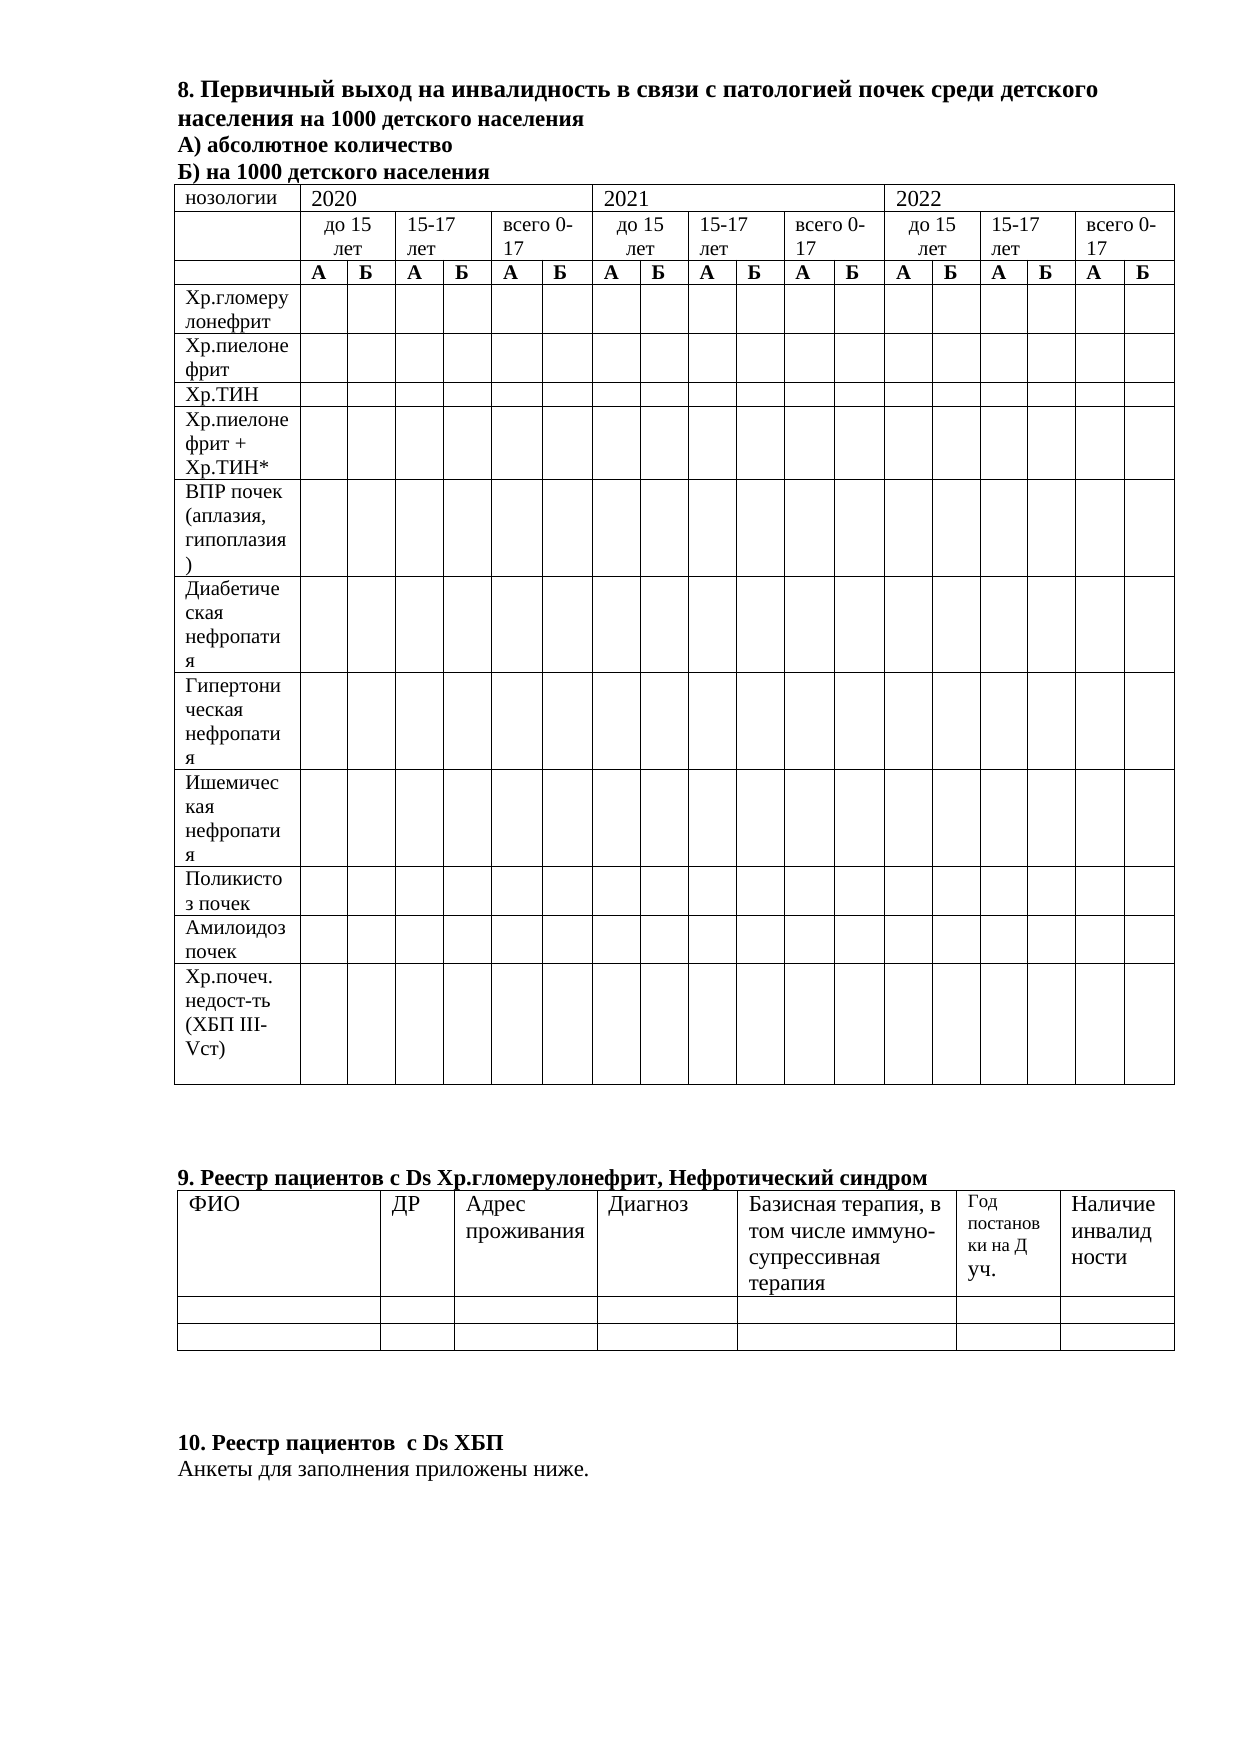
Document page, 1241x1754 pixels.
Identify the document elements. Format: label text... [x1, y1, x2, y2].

table_cell [455, 1297, 597, 1323]
table_cell Диабетическая нефропатия [175, 577, 300, 672]
table_cell [348, 770, 395, 866]
table_cell [1076, 770, 1124, 866]
table_cell [1076, 407, 1124, 479]
table_cell [835, 407, 884, 479]
table_cell А [593, 261, 640, 284]
table_cell [785, 916, 834, 963]
table_cell [396, 916, 443, 963]
table_cell [933, 407, 980, 479]
table_cell [455, 1324, 597, 1349]
table_cell [301, 334, 347, 381]
table_cell до 15 лет [885, 212, 980, 259]
table_cell [396, 285, 443, 333]
table_cell [933, 964, 980, 1084]
table_header Диагноз [598, 1191, 737, 1296]
table_cell [1076, 480, 1124, 576]
table_cell [543, 577, 592, 672]
table_cell [689, 916, 736, 963]
table_cell [348, 334, 395, 381]
table_cell [737, 383, 784, 406]
table_cell [492, 916, 542, 963]
table_cell [785, 480, 834, 576]
table_cell 15-17 лет [981, 212, 1075, 259]
table_cell [301, 964, 347, 1084]
table_cell [444, 770, 491, 866]
table_cell [492, 964, 542, 1084]
table_cell [933, 916, 980, 963]
table_cell [178, 1297, 380, 1323]
table_header 2020 [301, 185, 592, 211]
table_cell [1125, 577, 1174, 672]
table_cell Хр.ТИН [175, 383, 300, 406]
table_cell [835, 480, 884, 576]
table_cell [738, 1297, 956, 1323]
table_header ДР [381, 1191, 454, 1296]
table_cell [933, 770, 980, 866]
table_cell [785, 867, 834, 914]
table_cell [543, 480, 592, 576]
table_cell Хр.пиелонефрит + Хр.ТИН* [175, 407, 300, 479]
table_cell Хр.гломерулонефрит [175, 285, 300, 333]
table_cell [593, 770, 640, 866]
table_cell [885, 480, 932, 576]
table_cell [885, 867, 932, 914]
table_header Наличие инвалидности [1061, 1191, 1174, 1296]
table_cell [957, 1297, 1060, 1323]
table_cell [641, 964, 688, 1084]
table_cell [301, 770, 347, 866]
table_cell [738, 1324, 956, 1349]
table_cell [981, 407, 1027, 479]
table_cell [641, 480, 688, 576]
table_cell [785, 383, 834, 406]
table_cell [543, 383, 592, 406]
table_cell [593, 964, 640, 1084]
table_cell [543, 407, 592, 479]
table_cell Хр.почеч. недост-ть (ХБП III-Vст) [175, 964, 300, 1084]
table_cell [641, 867, 688, 914]
table_cell [593, 673, 640, 769]
table_cell [593, 480, 640, 576]
table_cell [885, 383, 932, 406]
table_cell А [396, 261, 443, 284]
table_cell [492, 480, 542, 576]
table_cell [1028, 964, 1075, 1084]
table_cell [178, 1324, 380, 1349]
table_cell [543, 770, 592, 866]
table_cell [1076, 285, 1124, 333]
table_cell [593, 334, 640, 381]
table_cell [1028, 916, 1075, 963]
table_cell [1028, 577, 1075, 672]
table_cell [348, 673, 395, 769]
table_cell [835, 334, 884, 381]
table_cell [301, 867, 347, 914]
table_cell [348, 285, 395, 333]
table_cell [348, 407, 395, 479]
table_cell [301, 285, 347, 333]
table_cell до 15 лет [593, 212, 688, 259]
table_cell [785, 334, 834, 381]
table_cell [885, 334, 932, 381]
table_cell [301, 916, 347, 963]
table_cell [641, 577, 688, 672]
table_cell [1125, 285, 1174, 333]
table_cell [981, 334, 1027, 381]
table_cell 15-17 лет [689, 212, 784, 259]
table_cell [1076, 916, 1124, 963]
table_cell [885, 577, 932, 672]
table_cell [885, 673, 932, 769]
table_cell [885, 964, 932, 1084]
table_cell Хр.пиелонефрит [175, 334, 300, 381]
table_cell [1061, 1297, 1174, 1323]
table_cell [737, 916, 784, 963]
table_cell [1125, 770, 1174, 866]
table_cell [1076, 673, 1124, 769]
table_cell [348, 867, 395, 914]
table_cell [444, 383, 491, 406]
table_cell [444, 673, 491, 769]
table_cell Б [641, 261, 688, 284]
table_cell [981, 867, 1027, 914]
table_cell [737, 673, 784, 769]
table_cell [689, 673, 736, 769]
table_cell Поликистоз почек [175, 867, 300, 914]
table_cell [641, 770, 688, 866]
table_cell [1076, 334, 1124, 381]
table_cell [835, 285, 884, 333]
table_cell [641, 407, 688, 479]
table_cell [835, 673, 884, 769]
table_cell [381, 1297, 454, 1323]
table_cell [301, 577, 347, 672]
table_cell [835, 770, 884, 866]
table_cell [348, 480, 395, 576]
table_cell [348, 964, 395, 1084]
table_cell [1125, 383, 1174, 406]
table_cell А [1076, 261, 1124, 284]
table_cell ВПР почек (аплазия, гипоплазия) [175, 480, 300, 576]
table_cell Б [1028, 261, 1075, 284]
table_cell [641, 916, 688, 963]
table_cell всего 0-17 [785, 212, 884, 259]
table_cell [835, 867, 884, 914]
table_cell Б [543, 261, 592, 284]
table_cell [641, 285, 688, 333]
table_cell [981, 480, 1027, 576]
table_cell [689, 383, 736, 406]
table_cell [737, 334, 784, 381]
table_cell [348, 577, 395, 672]
table_cell [689, 964, 736, 1084]
table_cell А [785, 261, 834, 284]
table_cell Амилоидоз почек [175, 916, 300, 963]
table_cell Б [737, 261, 784, 284]
table_cell [543, 867, 592, 914]
table_cell [444, 964, 491, 1084]
table_cell [981, 577, 1027, 672]
table_cell Б [835, 261, 884, 284]
table_cell [785, 285, 834, 333]
table_cell [689, 285, 736, 333]
table_cell [737, 770, 784, 866]
table_cell всего 0-17 [492, 212, 592, 259]
table_cell [301, 407, 347, 479]
table_header Адрес проживания [455, 1191, 597, 1296]
table_cell [444, 407, 491, 479]
table_cell А [492, 261, 542, 284]
table_cell [492, 770, 542, 866]
table_cell [1028, 334, 1075, 381]
table_cell [1125, 334, 1174, 381]
table_cell [444, 867, 491, 914]
table_cell [933, 383, 980, 406]
table_cell [981, 770, 1027, 866]
table_cell [933, 285, 980, 333]
table_cell [933, 867, 980, 914]
table_cell [689, 577, 736, 672]
table_cell [396, 407, 443, 479]
table_cell [543, 285, 592, 333]
text 10. Реестр пациентов с Ds ХБП [177, 1429, 1152, 1456]
table_cell [598, 1324, 737, 1349]
table_cell [444, 334, 491, 381]
text А) абсолютное количество [177, 131, 1152, 158]
table_cell [933, 673, 980, 769]
table_cell [492, 383, 542, 406]
table_cell [593, 407, 640, 479]
table_cell [1125, 480, 1174, 576]
table_header 2022 [885, 185, 1174, 211]
table_cell Б [1125, 261, 1174, 284]
table_cell [981, 916, 1027, 963]
table_cell [492, 407, 542, 479]
table_cell [689, 334, 736, 381]
table_cell [348, 383, 395, 406]
table_cell [1125, 916, 1174, 963]
table_cell [1028, 480, 1075, 576]
table_cell [981, 673, 1027, 769]
table_cell [593, 916, 640, 963]
table_cell [593, 383, 640, 406]
table_cell [396, 334, 443, 381]
table_cell [1028, 770, 1075, 866]
table_cell [444, 480, 491, 576]
table_cell Ишемическая нефропатия [175, 770, 300, 866]
table_cell [737, 480, 784, 576]
table_cell [885, 285, 932, 333]
table_cell [885, 770, 932, 866]
table_cell [1028, 867, 1075, 914]
table_cell А [885, 261, 932, 284]
table_cell [593, 867, 640, 914]
table_cell [933, 577, 980, 672]
table_cell [1061, 1324, 1174, 1349]
table_header Год постановки на Д уч. [957, 1191, 1060, 1296]
table_cell [835, 964, 884, 1084]
table_cell [1125, 964, 1174, 1084]
table_cell 15-17 лет [396, 212, 491, 259]
table_cell [598, 1297, 737, 1323]
table_header Базисная терапия, в том числе иммуно-супрессивная терапия [738, 1191, 956, 1296]
table_cell [1028, 673, 1075, 769]
table_cell [301, 383, 347, 406]
table_cell [1028, 407, 1075, 479]
table_cell [301, 480, 347, 576]
table_cell Гипертоническая нефропатия [175, 673, 300, 769]
table_cell [641, 334, 688, 381]
table_cell [885, 916, 932, 963]
table_cell [737, 964, 784, 1084]
table_cell [593, 285, 640, 333]
table_cell [1125, 673, 1174, 769]
table_cell [348, 916, 395, 963]
table_cell [396, 867, 443, 914]
table_cell [737, 407, 784, 479]
table_cell [689, 770, 736, 866]
table_cell [396, 577, 443, 672]
table_cell А [689, 261, 736, 284]
table_cell [737, 867, 784, 914]
text 9. Реестр пациентов с Ds Хр.гломерулонефрит, Нефротический синдром [177, 1163, 1152, 1190]
table_cell Б [348, 261, 395, 284]
table_cell [1076, 867, 1124, 914]
table_cell [396, 964, 443, 1084]
table_cell всего 0-17 [1076, 212, 1174, 259]
table_cell [1028, 285, 1075, 333]
table_cell [641, 383, 688, 406]
table_cell [492, 673, 542, 769]
table_cell А [301, 261, 347, 284]
table_cell [543, 964, 592, 1084]
table_header нозологии [175, 185, 300, 211]
table_cell [543, 334, 592, 381]
table_cell [885, 407, 932, 479]
text Анкеты для заполнения приложены ниже. [177, 1456, 1152, 1482]
table_cell до 15 лет [301, 212, 395, 259]
table_cell А [981, 261, 1027, 284]
text Б) на 1000 детского населения [177, 158, 1152, 184]
table_cell [444, 577, 491, 672]
table_cell Б [933, 261, 980, 284]
table_cell [933, 480, 980, 576]
table_cell [396, 770, 443, 866]
table_cell [785, 770, 834, 866]
table_cell [835, 577, 884, 672]
table_cell [492, 334, 542, 381]
table_cell [785, 577, 834, 672]
table_cell [785, 964, 834, 1084]
table_cell [492, 867, 542, 914]
table_cell [737, 285, 784, 333]
table_cell [689, 480, 736, 576]
table_cell [1125, 407, 1174, 479]
table_header ФИО [178, 1191, 380, 1296]
table_cell [396, 673, 443, 769]
table_cell [381, 1324, 454, 1349]
table_cell [175, 261, 300, 284]
table_cell [543, 673, 592, 769]
table_cell [1076, 964, 1124, 1084]
table_cell [492, 577, 542, 672]
table_header 2021 [593, 185, 884, 211]
table_cell [492, 285, 542, 333]
table_cell [1076, 577, 1124, 672]
table_cell [396, 383, 443, 406]
table_cell [301, 673, 347, 769]
text 8. Первичный выход на инвалидность в связи с патологией почек среди детского населения на 1000 детского населения [177, 74, 1152, 131]
table_cell [785, 407, 834, 479]
table_cell [641, 673, 688, 769]
table_cell Б [444, 261, 491, 284]
table_cell [396, 480, 443, 576]
table_cell [1076, 383, 1124, 406]
table_cell [1028, 383, 1075, 406]
table_cell [957, 1324, 1060, 1349]
table_cell [933, 334, 980, 381]
table_cell [835, 916, 884, 963]
table_cell [981, 383, 1027, 406]
table_cell [543, 916, 592, 963]
table_cell [175, 212, 300, 259]
table_cell [689, 867, 736, 914]
table_cell [1125, 867, 1174, 914]
table_cell [981, 285, 1027, 333]
table_cell [785, 673, 834, 769]
table_cell [444, 916, 491, 963]
table_cell [835, 383, 884, 406]
table_cell [593, 577, 640, 672]
table_cell [689, 407, 736, 479]
table_cell [444, 285, 491, 333]
table_cell [981, 964, 1027, 1084]
table_cell [737, 577, 784, 672]
